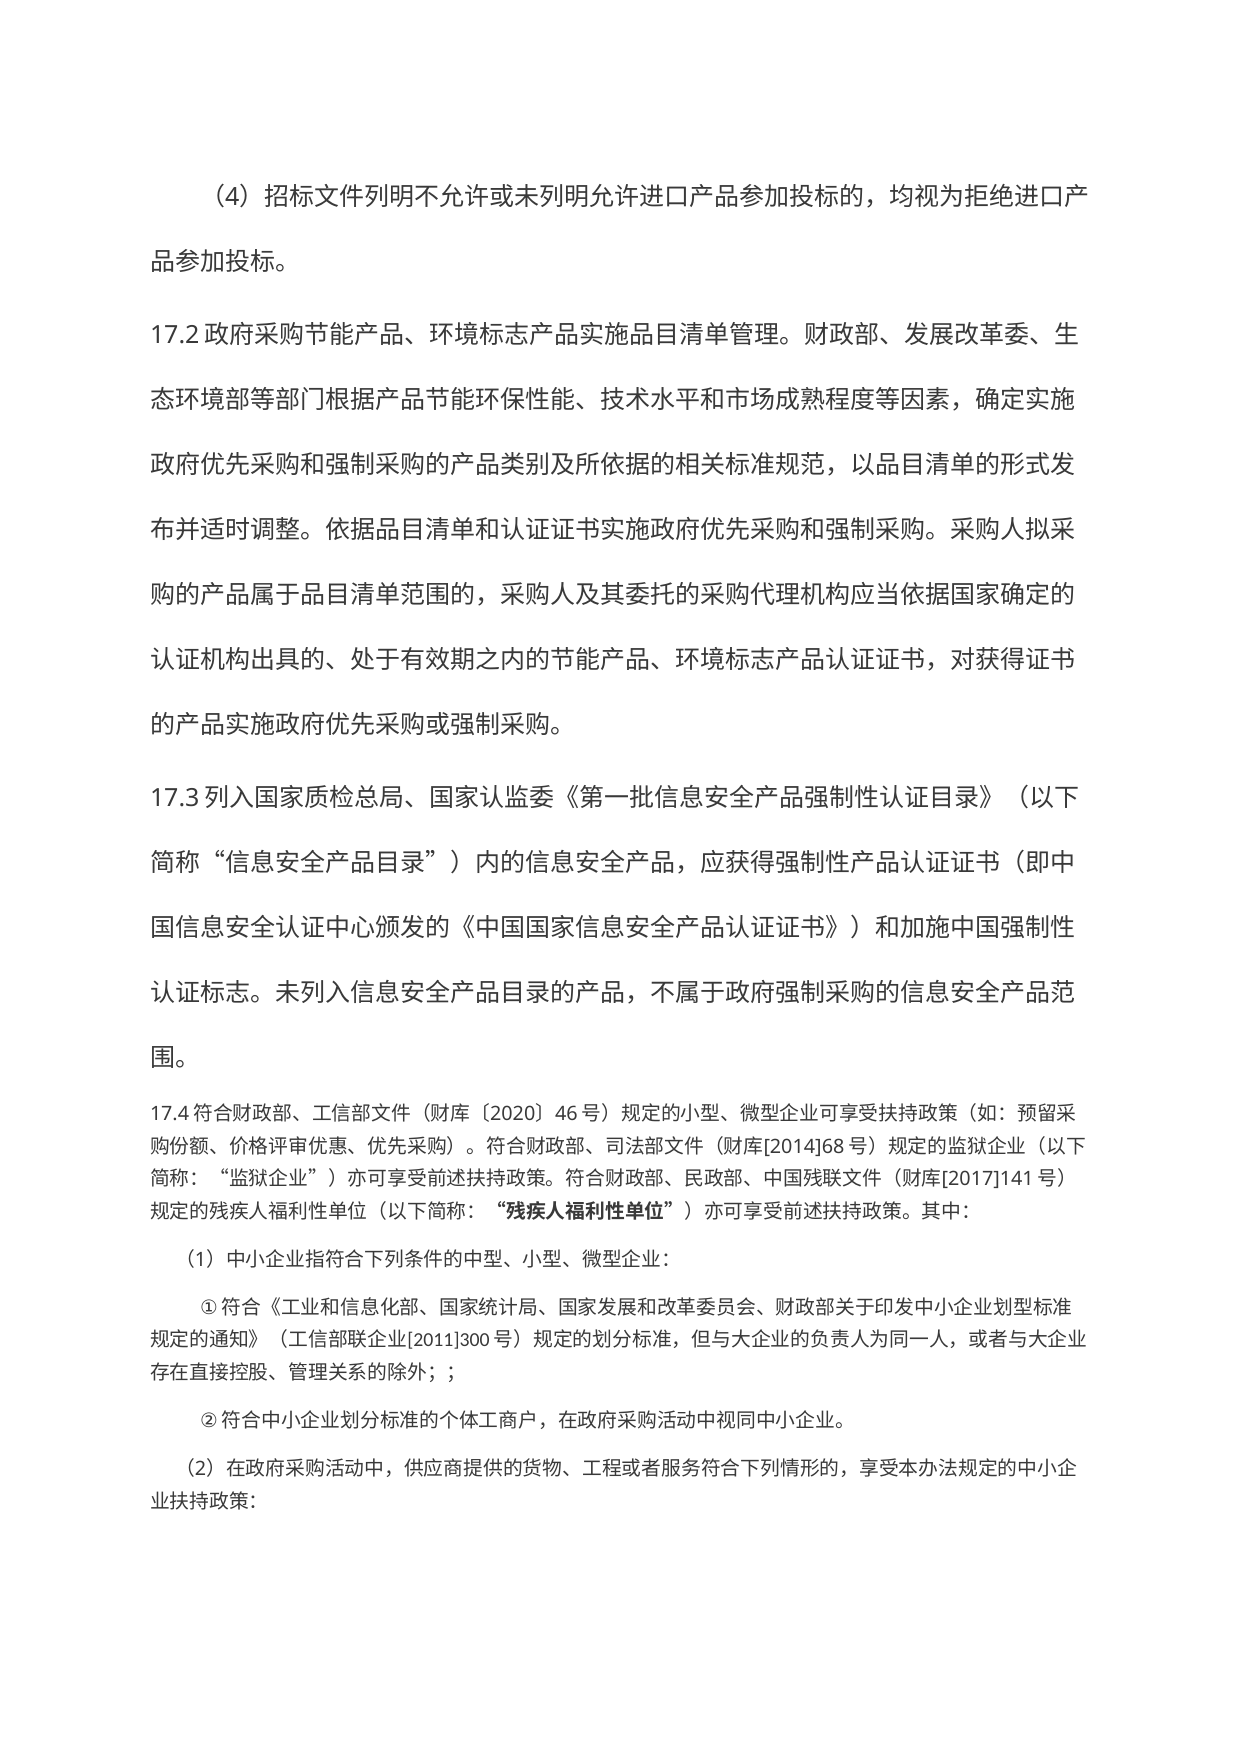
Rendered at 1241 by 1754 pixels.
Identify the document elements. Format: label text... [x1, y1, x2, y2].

text 17.3列入国家质检总局、国家认监委《第一批信息安全产品强制性认证目录》（以下简称“信息安全产品目录”）内的信息安全产品，应获得强制性产品认证证书（即中国信息安全认证中心颁发的《中国国家信息安全产品认证证书》）和加施中国强制性认证标志。未列入信息安全产品目录的产品，不属于政府强制采购的信息安全产品范围。 [150, 763, 1090, 1088]
text ②符合中小企业划分标准的个体工商户，在政府采购活动中视同中小企业。 [150, 1403, 1090, 1435]
text ①符合《工业和信息化部、国家统计局、国家发展和改革委员会、财政部关于印发中小企业划型标准规定的通知》（工信部联企业[2011]300号）规定的划分标准，但与大企业的负责人为同一人，或者与大企业存在直接控股、管理关系的除外；； [150, 1289, 1090, 1387]
text （1）中小企业指符合下列条件的中型、小型、微型企业： [150, 1241, 1090, 1274]
text （2）在政府采购活动中，供应商提供的货物、工程或者服务符合下列情形的，享受本办法规定的中小企业扶持政策： [150, 1451, 1090, 1516]
text （4）招标文件列明不允许或未列明允许进口产品参加投标的，均视为拒绝进口产品参加投标。 [150, 162, 1090, 292]
text 17.2政府采购节能产品、环境标志产品实施品目清单管理。财政部、发展改革委、生态环境部等部门根据产品节能环保性能、技术水平和市场成熟程度等因素，确定实施政府优先采购和强制采购的产品类别及所依据的相关标准规范，以品目清单的形式发布并适时调整。依据品目清单和认证证书实施政府优先采购和强制采购。采购人拟采购的产品属于品目清单范围的，采购人及其委托的采购代理机构应当依据国家确定的认证机构出具的、处于有效期之内的节能产品、环境标志产品认证证书，对获得证书的产品实施政府优先采购或强制采购。 [150, 300, 1090, 755]
text 17.4符合财政部、工信部文件（财库〔2020〕46号）规定的小型、微型企业可享受扶持政策（如：预留采购份额、价格评审优惠、优先采购）。符合财政部、司法部文件（财库[2014]68号）规定的监狱企业（以下简称：“监狱企业”）亦可享受前述扶持政策。符合财政部、民政部、中国残联文件（财库[2017]141号）规定的残疾人福利性单位（以下简称：“残疾人福利性单位”）亦可享受前述扶持政策。其中： [150, 1096, 1090, 1226]
